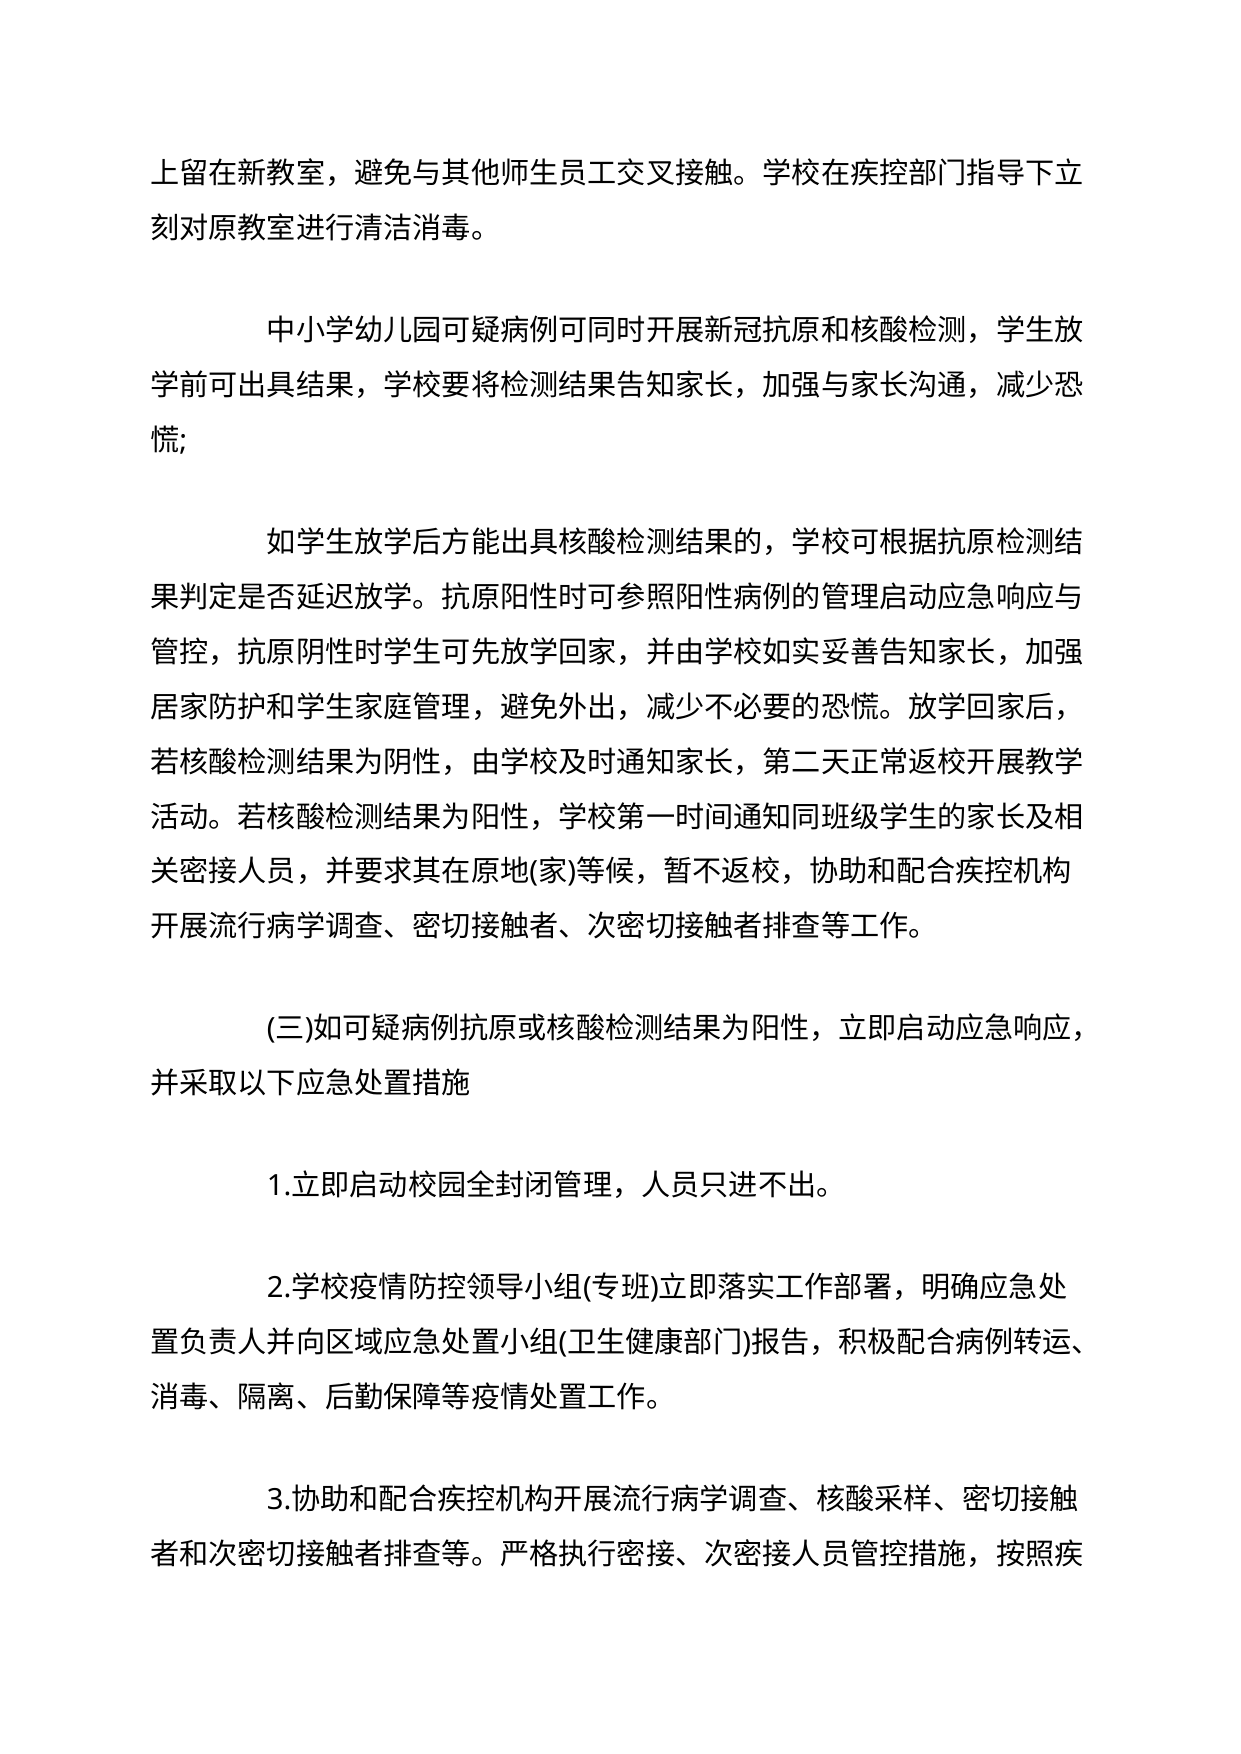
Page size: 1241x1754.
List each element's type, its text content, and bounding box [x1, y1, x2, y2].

text 中小学幼儿园可疑病例可同时开展新冠抗原和核酸检测，学生放学前可出具结果，学校要将检测结果告知家长，加强与家长沟通，减少恐慌; [150, 307, 1090, 459]
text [150, 1475, 1090, 1573]
text (三)如可疑病例抗原或核酸检测结果为阳性，立即启动应急响应，并采取以下应急处置措施 [150, 1005, 1090, 1102]
text 1.立即启动校园全封闭管理，人员只进不出。 [150, 1162, 1090, 1204]
text 如学生放学后方能出具核酸检测结果的，学校可根据抗原检测结果判定是否延迟放学。抗原阳性时可参照阳性病例的管理启动应急响应与管控，抗原阴性时学生可先放学回家，并由学校如实妥善告知家长，加强居家防护和学生家庭管理，避免外出，减少不必要的恐慌。放学回家后，若核酸检测结果为阴性，由学校及时通知家长，第二天正常返校开展教学活动。若核酸检测结果为阳性，学校第一时间通知同班级学生的家长及相关密接人员，并要求其在原地(家)等候，暂不返校，协助和配合疾控机构开展流行病学调查、密切接触者、次密切接触者排查等工作。 [150, 518, 1090, 945]
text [150, 150, 1090, 247]
text 2.学校疫情防控领导小组(专班)立即落实工作部署，明确应急处置负责人并向区域应急处置小组(卫生健康部门)报告，积极配合病例转运、消毒、隔离、后勤保障等疫情处置工作。 [150, 1263, 1090, 1416]
